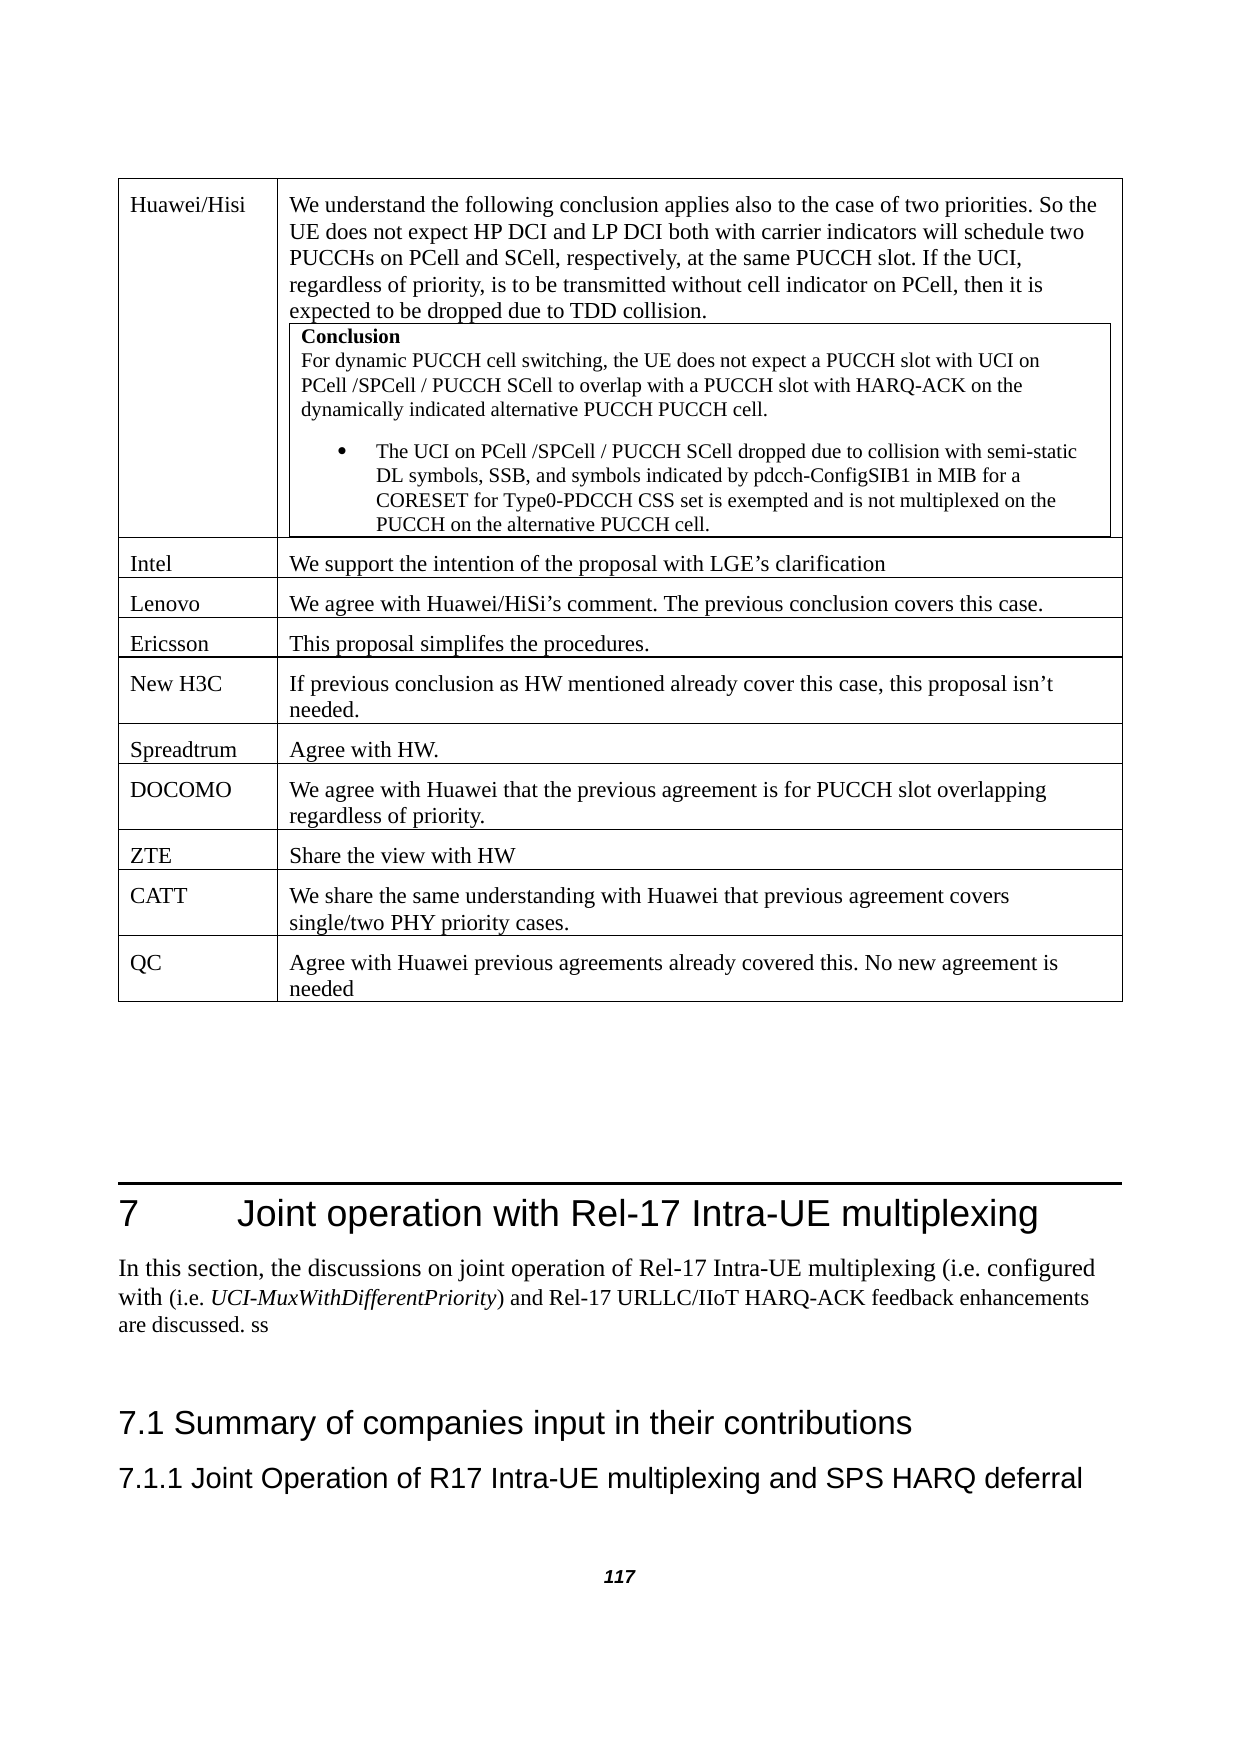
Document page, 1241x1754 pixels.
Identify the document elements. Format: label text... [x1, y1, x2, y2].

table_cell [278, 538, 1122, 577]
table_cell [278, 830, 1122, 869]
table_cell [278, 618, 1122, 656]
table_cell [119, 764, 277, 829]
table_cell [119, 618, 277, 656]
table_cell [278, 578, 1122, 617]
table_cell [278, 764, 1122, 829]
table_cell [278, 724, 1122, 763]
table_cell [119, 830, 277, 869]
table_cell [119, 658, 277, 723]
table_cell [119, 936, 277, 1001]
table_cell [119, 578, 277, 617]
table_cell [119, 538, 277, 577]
text 7.1 Summary of companies input in their contributions [118, 1403, 1122, 1442]
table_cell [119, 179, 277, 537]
subtitle 7.1.1 Joint Operation of R17 Intra-UE multiplexing and SPS HARQ deferral [118, 1461, 1122, 1494]
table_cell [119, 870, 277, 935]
subtitle Joint operation with Rel-17 Intra-UE multiplexing [118, 1185, 1122, 1234]
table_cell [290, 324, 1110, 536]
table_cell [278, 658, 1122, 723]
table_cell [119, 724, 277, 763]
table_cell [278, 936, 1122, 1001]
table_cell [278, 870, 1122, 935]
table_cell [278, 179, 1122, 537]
text In this section, the discussions on joint operation of Rel-17 Intra-UE multiplexing (i.e. configured with (i.e. UCI-MuxWithDifferentPriority) and Rel-17 URLLC/IIoT HARQ-ACK feedback enhancements are discussed. ss [118, 1253, 1122, 1337]
